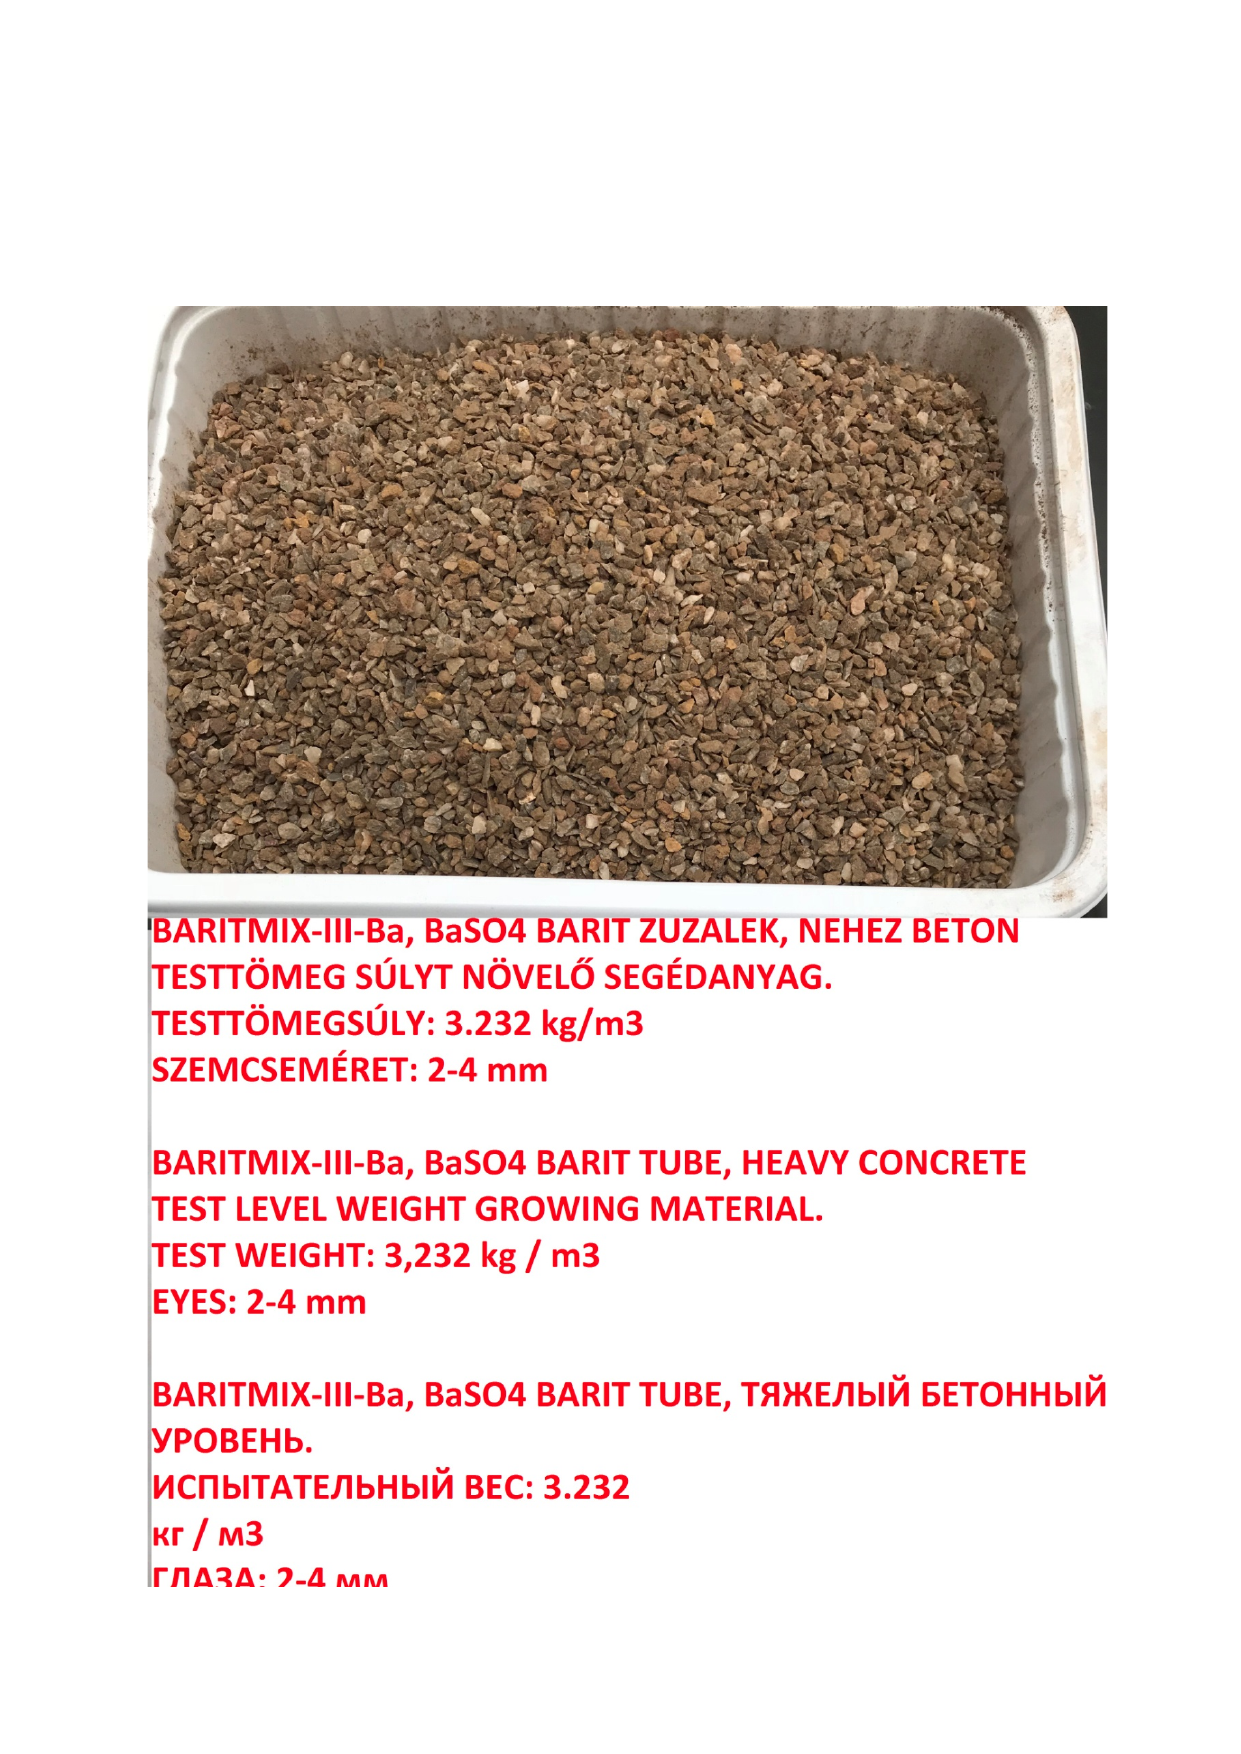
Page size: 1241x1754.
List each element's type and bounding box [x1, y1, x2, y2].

picture [147, 306, 1108, 1587]
